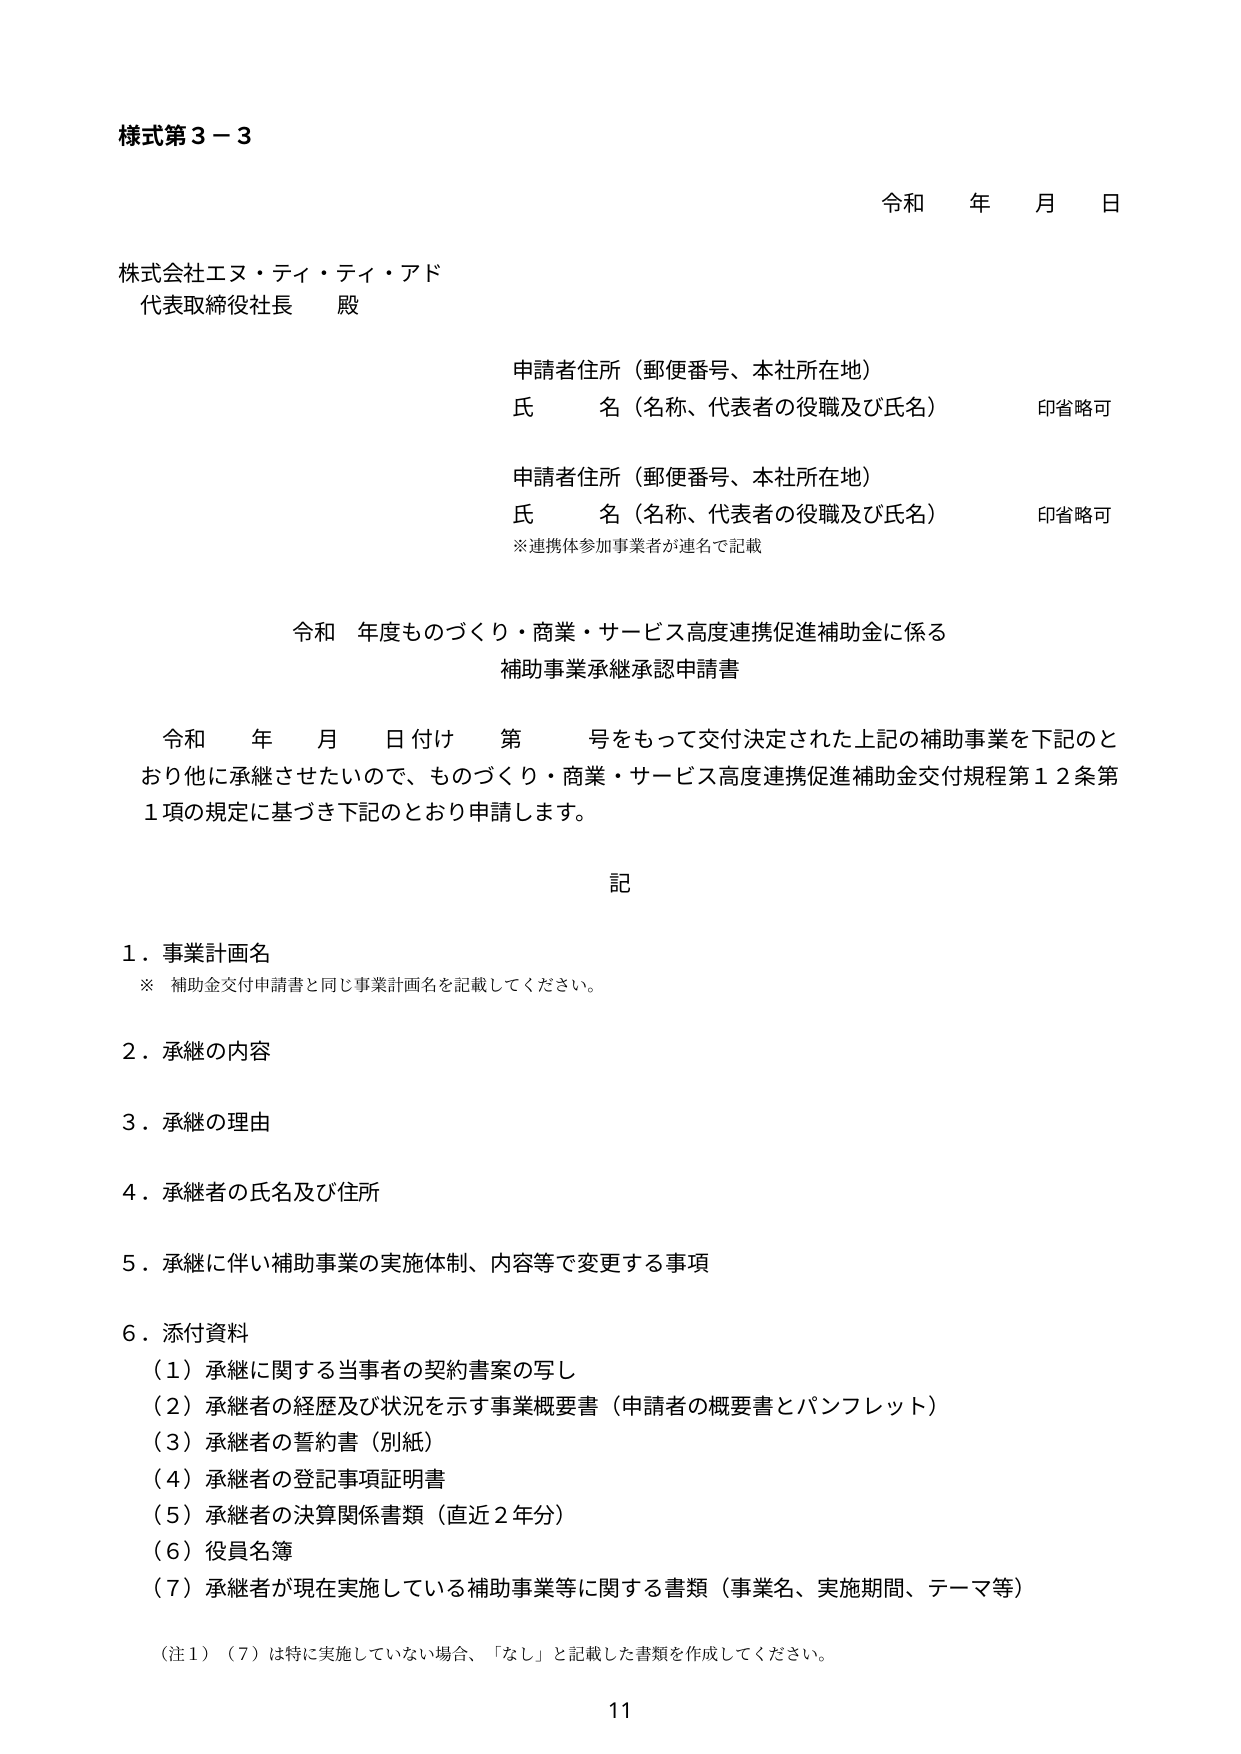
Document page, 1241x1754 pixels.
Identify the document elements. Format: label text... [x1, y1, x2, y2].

text ２．承継の内容 [118, 1034, 1122, 1066]
text （５）承継者の決算関係書類（直近２年分） [118, 1498, 1122, 1530]
text 令和 年 月 日 付け 第 号をもって交付決定された上記の補助事業を下記のとおり他に承継させたいので、ものづくり・商業・サービス高度連携促進補助金交付規程第１２条第１項の規定に基づき下記のとおり申請します。 [118, 722, 1122, 827]
text 様式第３－３ [118, 118, 1100, 151]
text 記 [118, 866, 1122, 897]
text 申請者住所（郵便番号、本社所在地） [118, 460, 1122, 492]
text ４．承継者の氏名及び住所 [118, 1175, 1122, 1207]
text （４）承継者の登記事項証明書 [118, 1462, 1122, 1493]
text （１）承継に関する当事者の契約書案の写し [118, 1353, 1122, 1384]
text （注１）（７）は特に実施していない場合、「なし」と記載した書類を作成してください。 [118, 1641, 1122, 1665]
text ６．添付資料 [118, 1316, 1122, 1348]
text １．事業計画名 [118, 936, 1122, 968]
text 令和 年度ものづくり・商業・サービス高度連携促進補助金に係る [118, 615, 1122, 647]
text 申請者住所（郵便番号、本社所在地） [118, 353, 1122, 385]
text ５．承継に伴い補助事業の実施体制、内容等で変更する事項 [118, 1246, 1122, 1277]
text （７）承継者が現在実施している補助事業等に関する書類（事業名、実施期間、テーマ等） [118, 1571, 1122, 1602]
text 代表取締役社長 殿 [140, 288, 1122, 319]
text ※連携体参加事業者が連名で記載 [118, 533, 1122, 557]
text 氏 名（名称、代表者の役職及び氏名） 印省略可 [118, 390, 1122, 422]
text ３．承継の理由 [118, 1105, 1122, 1136]
text ※ 補助金交付申請書と同じ事業計画名を記載してください。 [140, 972, 1122, 996]
text 氏 名（名称、代表者の役職及び氏名） 印省略可 [140, 497, 1122, 528]
text （３）承継者の誓約書（別紙） [118, 1425, 1122, 1457]
text 補助事業承継承認申請書 [118, 652, 1122, 683]
text （２）承継者の経歴及び状況を示す事業概要書（申請者の概要書とパンフレット） [118, 1389, 1122, 1421]
text 令和 年 月 日 [118, 186, 1122, 217]
text 株式会社エヌ・ティ・ティ・アド [118, 256, 1122, 288]
text （６）役員名簿 [118, 1534, 1122, 1566]
